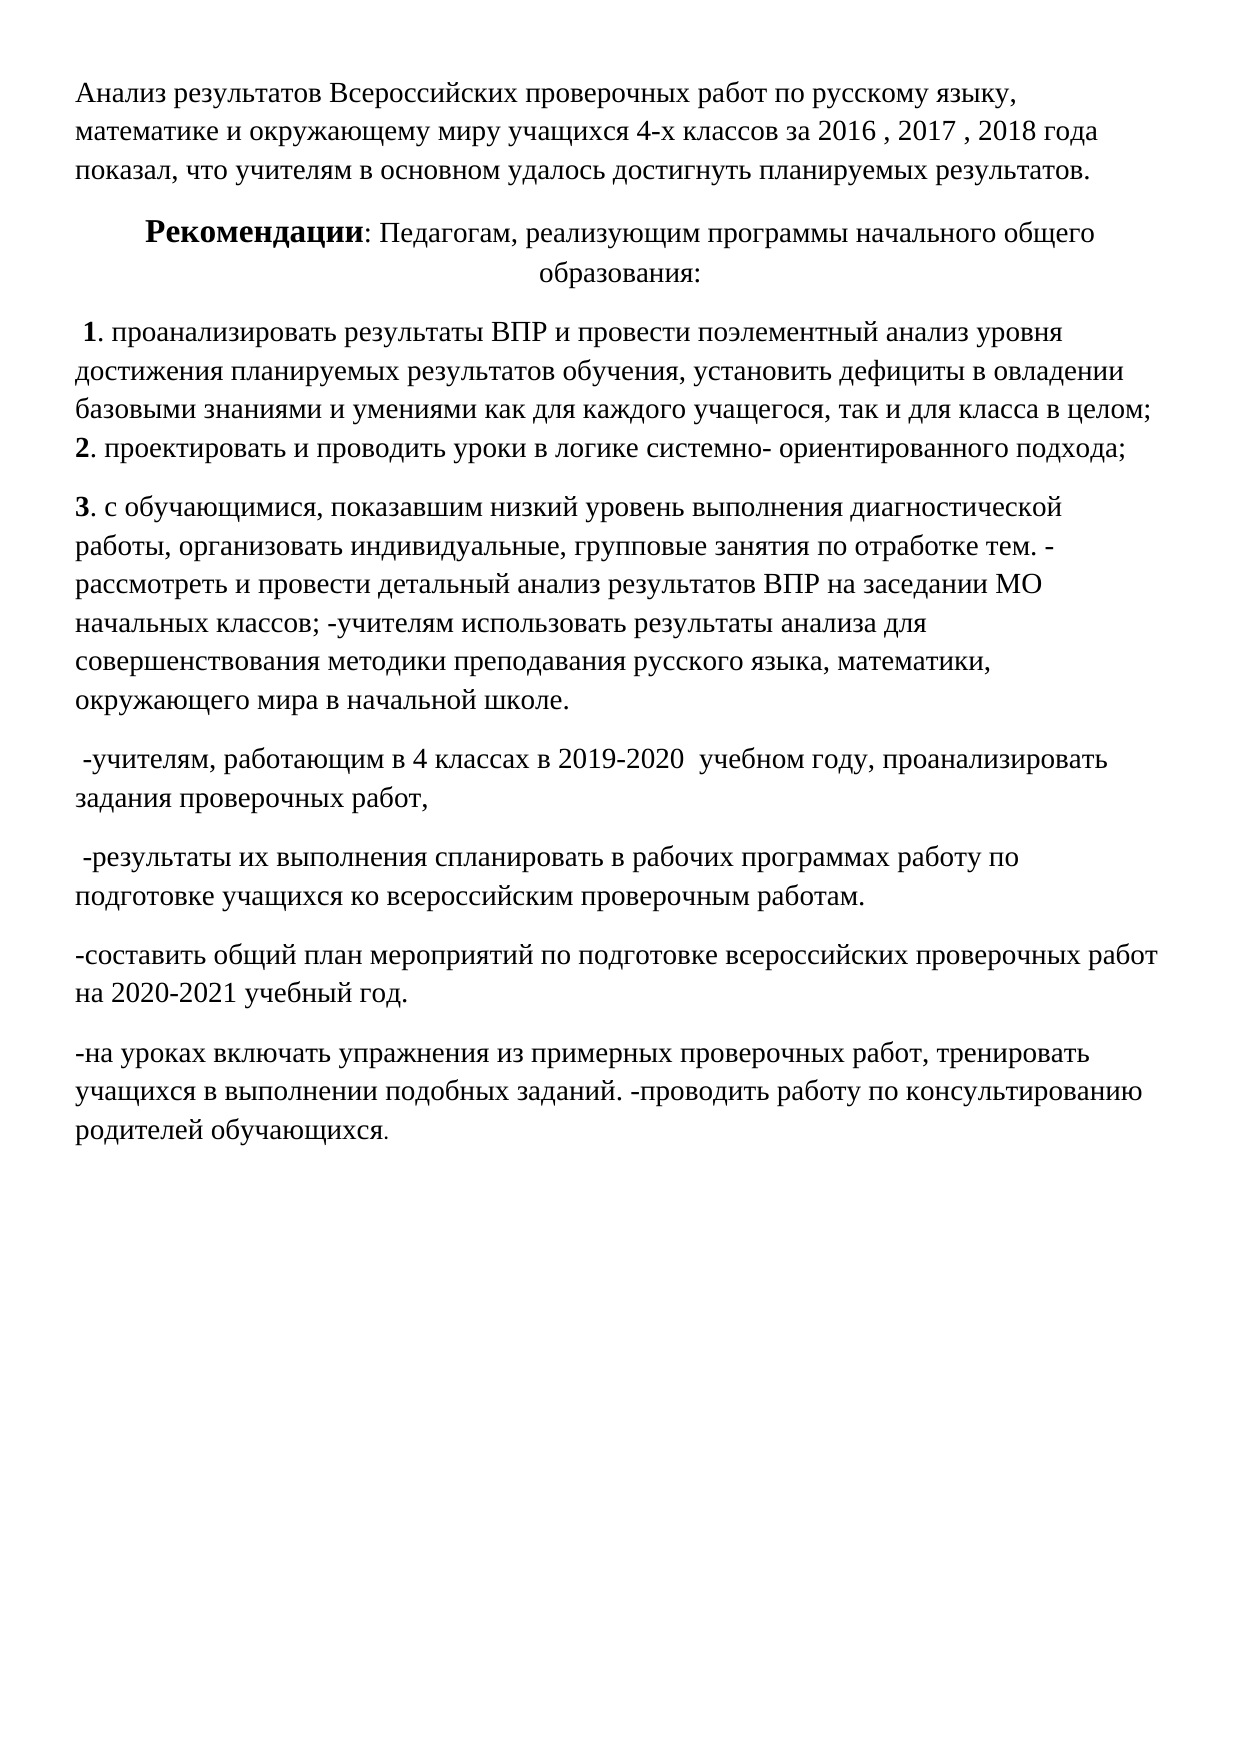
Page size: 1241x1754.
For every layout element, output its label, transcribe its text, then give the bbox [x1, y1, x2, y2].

text 3. с обучающимися, показавшим низкий уровень выполнения диагностической работы, организовать индивидуальные, групповые занятия по отработке тем. -рассмотреть и провести детальный анализ результатов ВПР на заседании МО начальных классов; -учителям использовать результаты анализа для совершенствования методики преподавания русского языка, математики, окружающего мира в начальной школе. [75, 489, 1165, 715]
text 1. проанализировать результаты ВПР и провести поэлементный анализ уровня достижения планируемых результатов обучения, установить дефициты в овладении базовыми знаниями и умениями как для каждого учащегося, так и для класса в целом; 2. проектировать и проводить уроки в логике системно- ориентированного подхода; [75, 314, 1165, 463]
text -на уроках включать упражнения из примерных проверочных работ, тренировать учащихся в выполнении подобных заданий. -проводить работу по консультированию родителей обучающихся. [75, 1035, 1165, 1146]
text -учителям, работающим в 4 классах в 2019-2020 учебном году, проанализировать задания проверочных работ, [75, 741, 1165, 813]
text Рекомендации: Педагогам, реализующим программы начального общего образования: [75, 211, 1165, 288]
text Анализ результатов Всероссийских проверочных работ по русскому языку, математике и окружающему миру учащихся 4-х классов за 2016 , 2017 , 2018 года показал, что учителям в основном удалось достигнуть планируемых результатов. [75, 75, 1165, 186]
text -результаты их выполнения спланировать в рабочих программах работу по подготовке учащихся ко всероссийским проверочным работам. [75, 839, 1165, 911]
text -составить общий план мероприятий по подготовке всероссийских проверочных работ на 2020-2021 учебный год. [75, 937, 1165, 1009]
